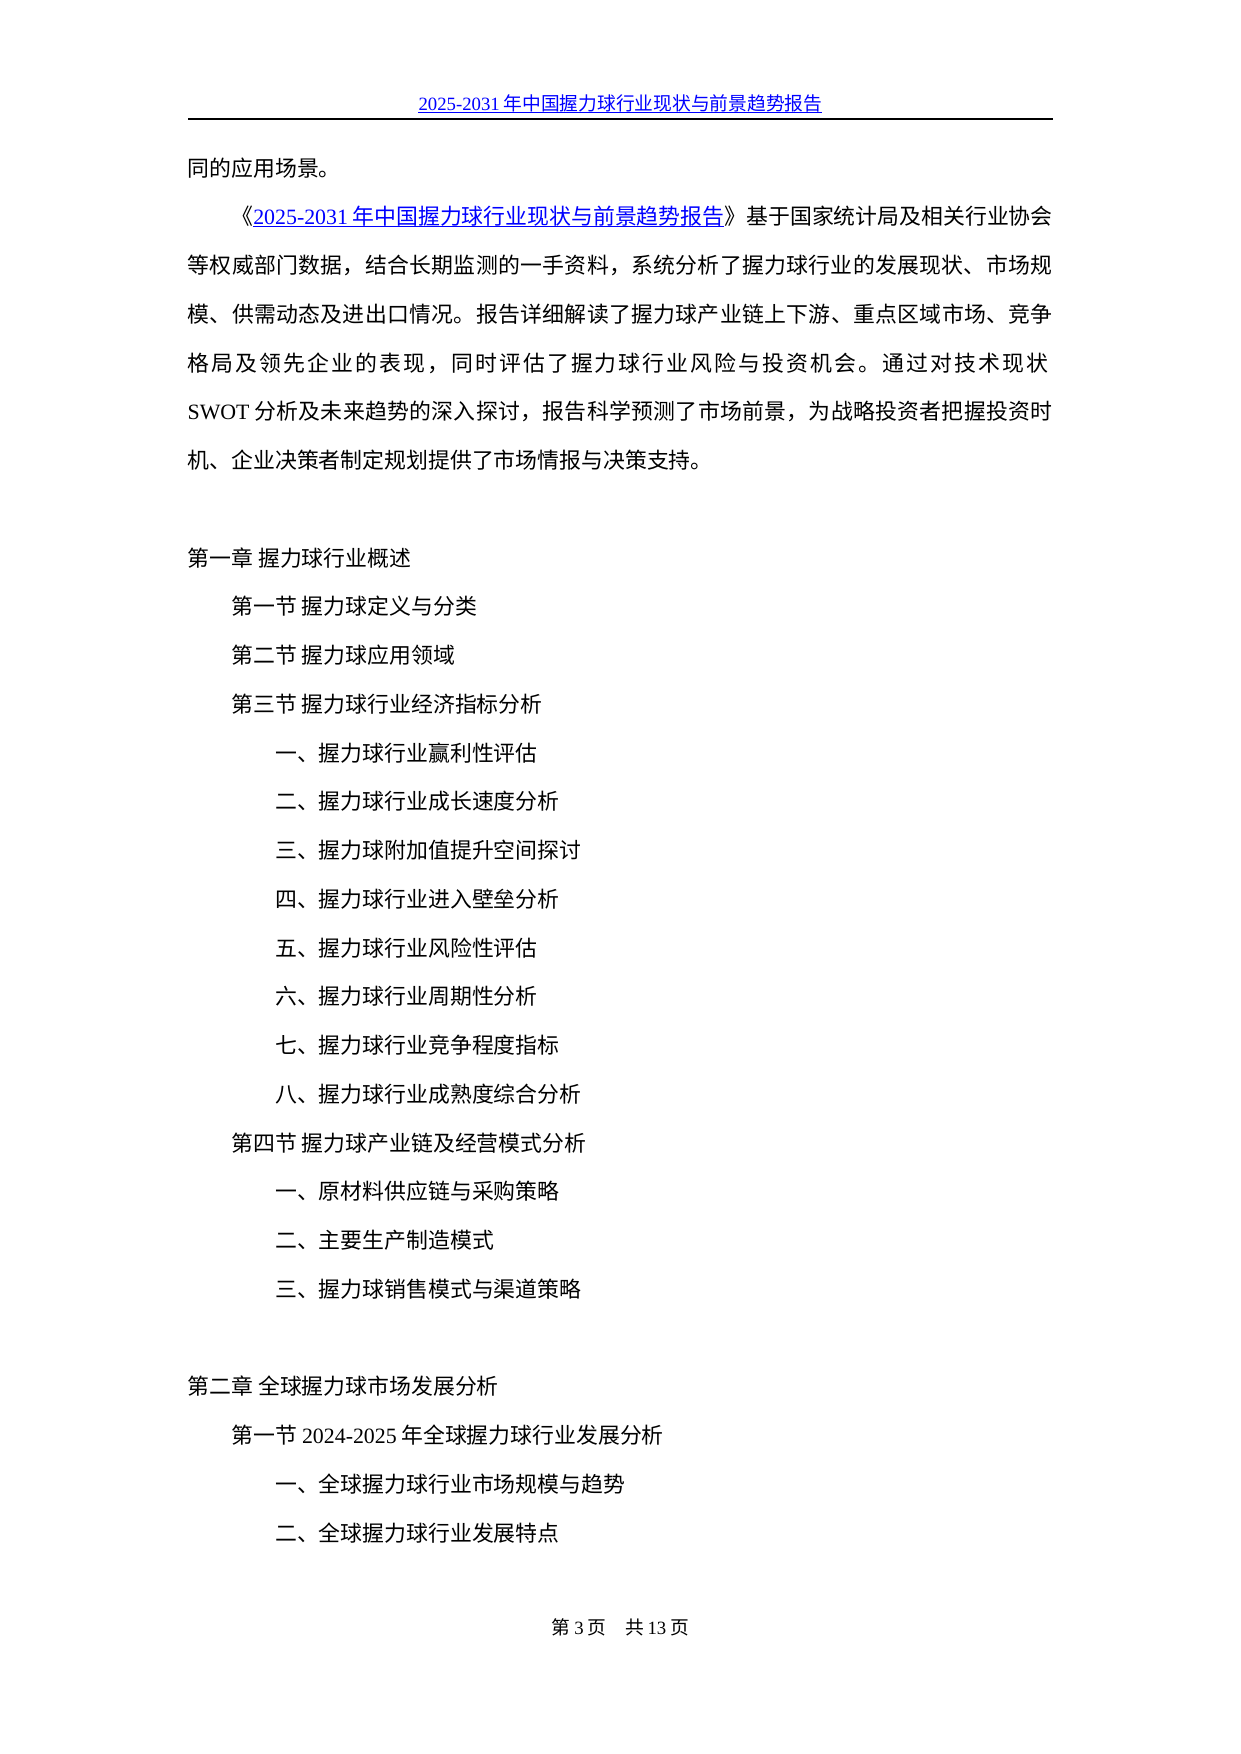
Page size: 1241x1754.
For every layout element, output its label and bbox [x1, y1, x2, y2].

text [187, 150, 1053, 1548]
